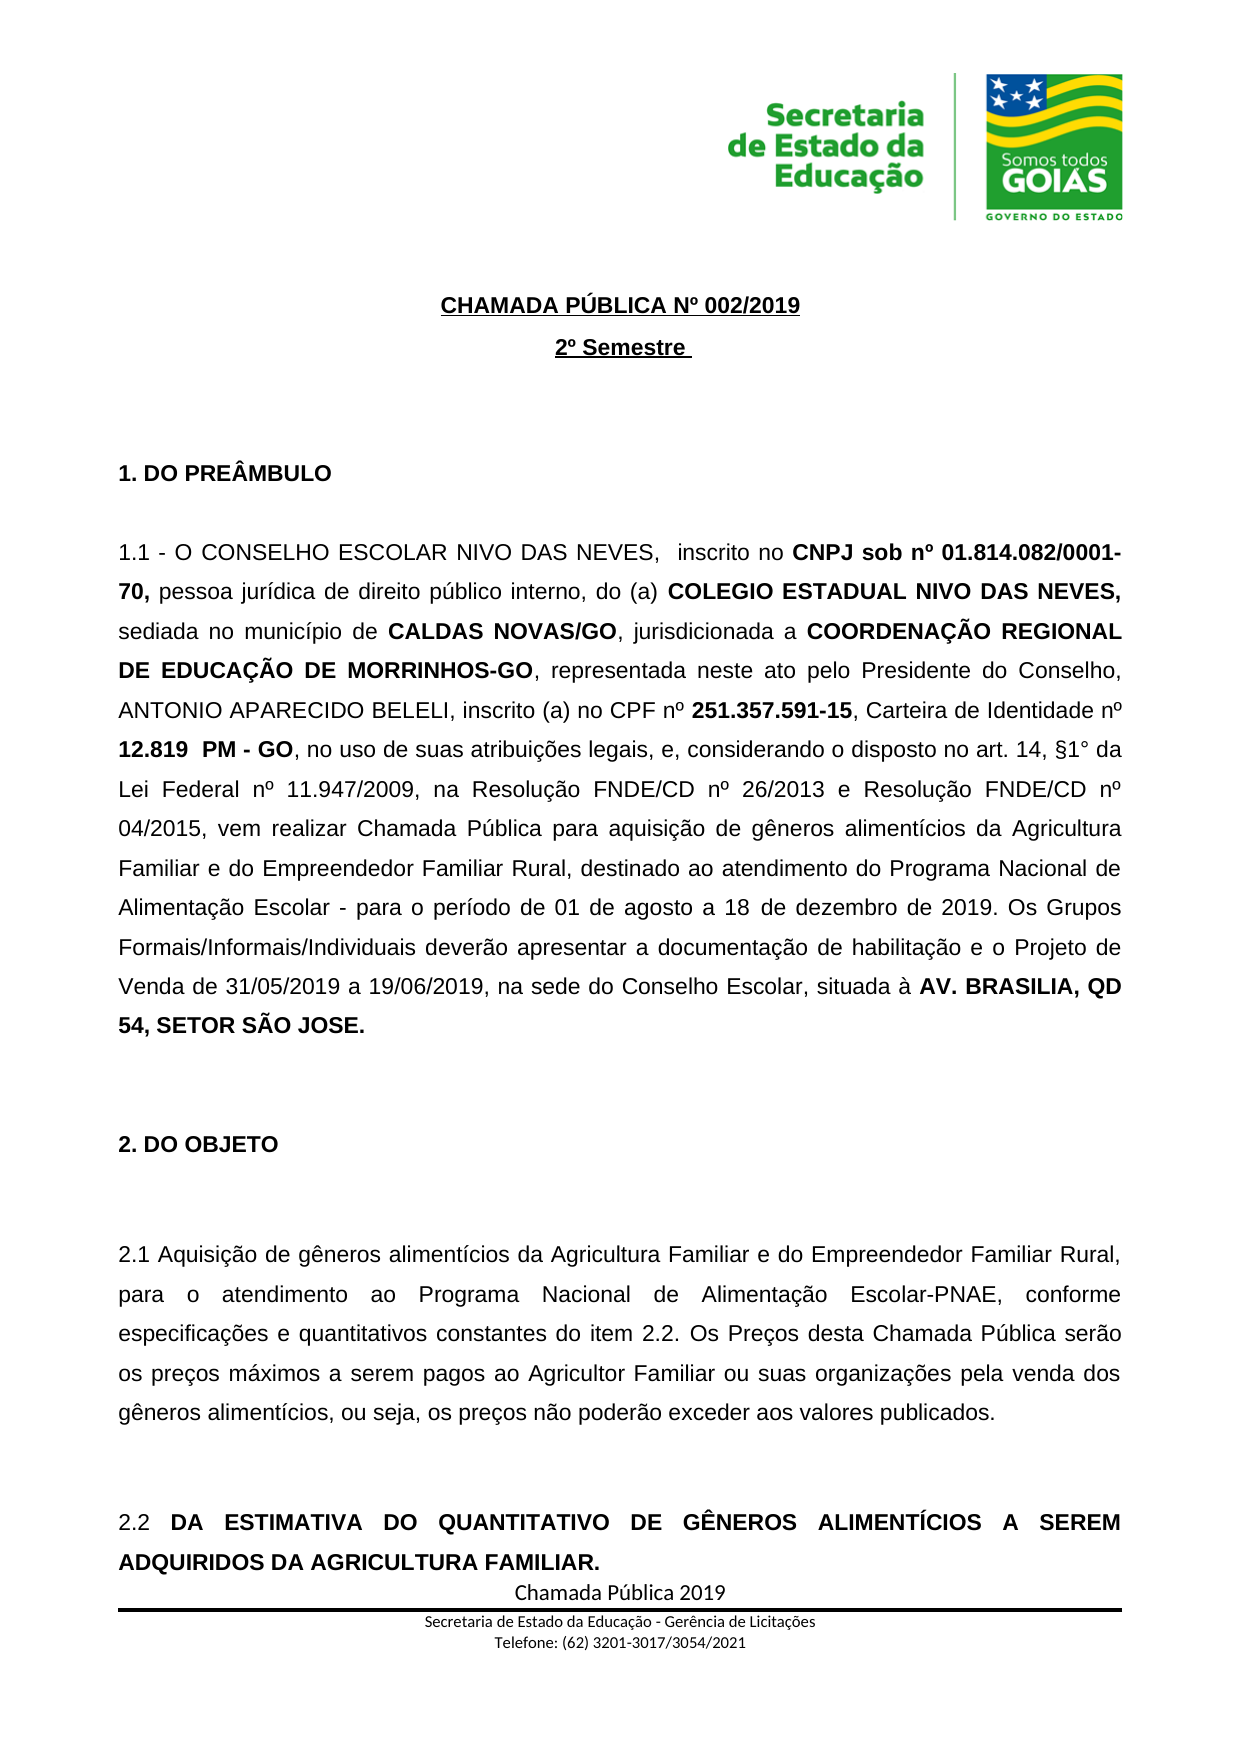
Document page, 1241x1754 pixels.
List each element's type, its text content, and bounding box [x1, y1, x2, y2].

text 1. DO PREÂMBULO [118, 460, 1122, 486]
text 2º Semestre [118, 334, 1122, 360]
text 2. DO OBJETO [118, 1131, 1122, 1157]
text CHAMADA PÚBLICA Nº 002/2019 [118, 292, 1122, 318]
picture [727, 73, 1123, 222]
text 2.1 Aquisição de gêneros alimentícios da Agricultura Familiar e do Empreendedor Familiar Rural, para o atendimento ao Programa Nacional de Alimentação Escolar-PNAE, conforme especificações e quantitativos constantes do item 2.2. Os Preços desta Chamada Pública serão os preços máximos a serem pagos ao Agricultor Familiar ou suas organizações pela venda dos gêneros alimentícios, ou seja, os preços não poderão exceder aos valores publicados. [118, 1241, 1122, 1425]
text 2.2 DA ESTIMATIVA DO QUANTITATIVO DE GÊNEROS ALIMENTÍCIOS A SEREM ADQUIRIDOS DA AGRICULTURA FAMILIAR. [118, 1509, 1122, 1575]
text 1.1 - O CONSELHO ESCOLAR NIVO DAS NEVES, inscrito no CNPJ sob nº 01.814.082/0001-70, pessoa jurídica de direito público interno, do (a) COLEGIO ESTADUAL NIVO DAS NEVES, sediada no município de CALDAS NOVAS/GO, jurisdicionada a COORDENAÇÃO REGIONAL DE EDUCAÇÃO DE MORRINHOS-GO, representada neste ato pelo Presidente do Conselho, ANTONIO APARECIDO BELELI, inscrito (a) no CPF nº 251.357.591-15, Carteira de Identidade nº 12.819 PM - GO, no uso de suas atribuições legais, e, considerando o disposto no art. 14, §1° da Lei Federal nº 11.947/2009, na Resolução FNDE/CD nº 26/2013 e Resolução FNDE/CD nº 04/2015, vem realizar Chamada Pública para aquisição de gêneros alimentícios da Agricultura Familiar e do Empreendedor Familiar Rural, destinado ao atendimento do Programa Nacional de Alimentação Escolar - para o período de 01 de agosto a 18 de dezembro de 2019. Os Grupos Formais/Informais/Individuais deverão apresentar a documentação de habilitação e o Projeto de Venda de 31/05/2019 a 19/06/2019, na sede do Conselho Escolar, situada à AV. BRASILIA, QD 54, SETOR SÃO JOSE. [118, 539, 1122, 1039]
